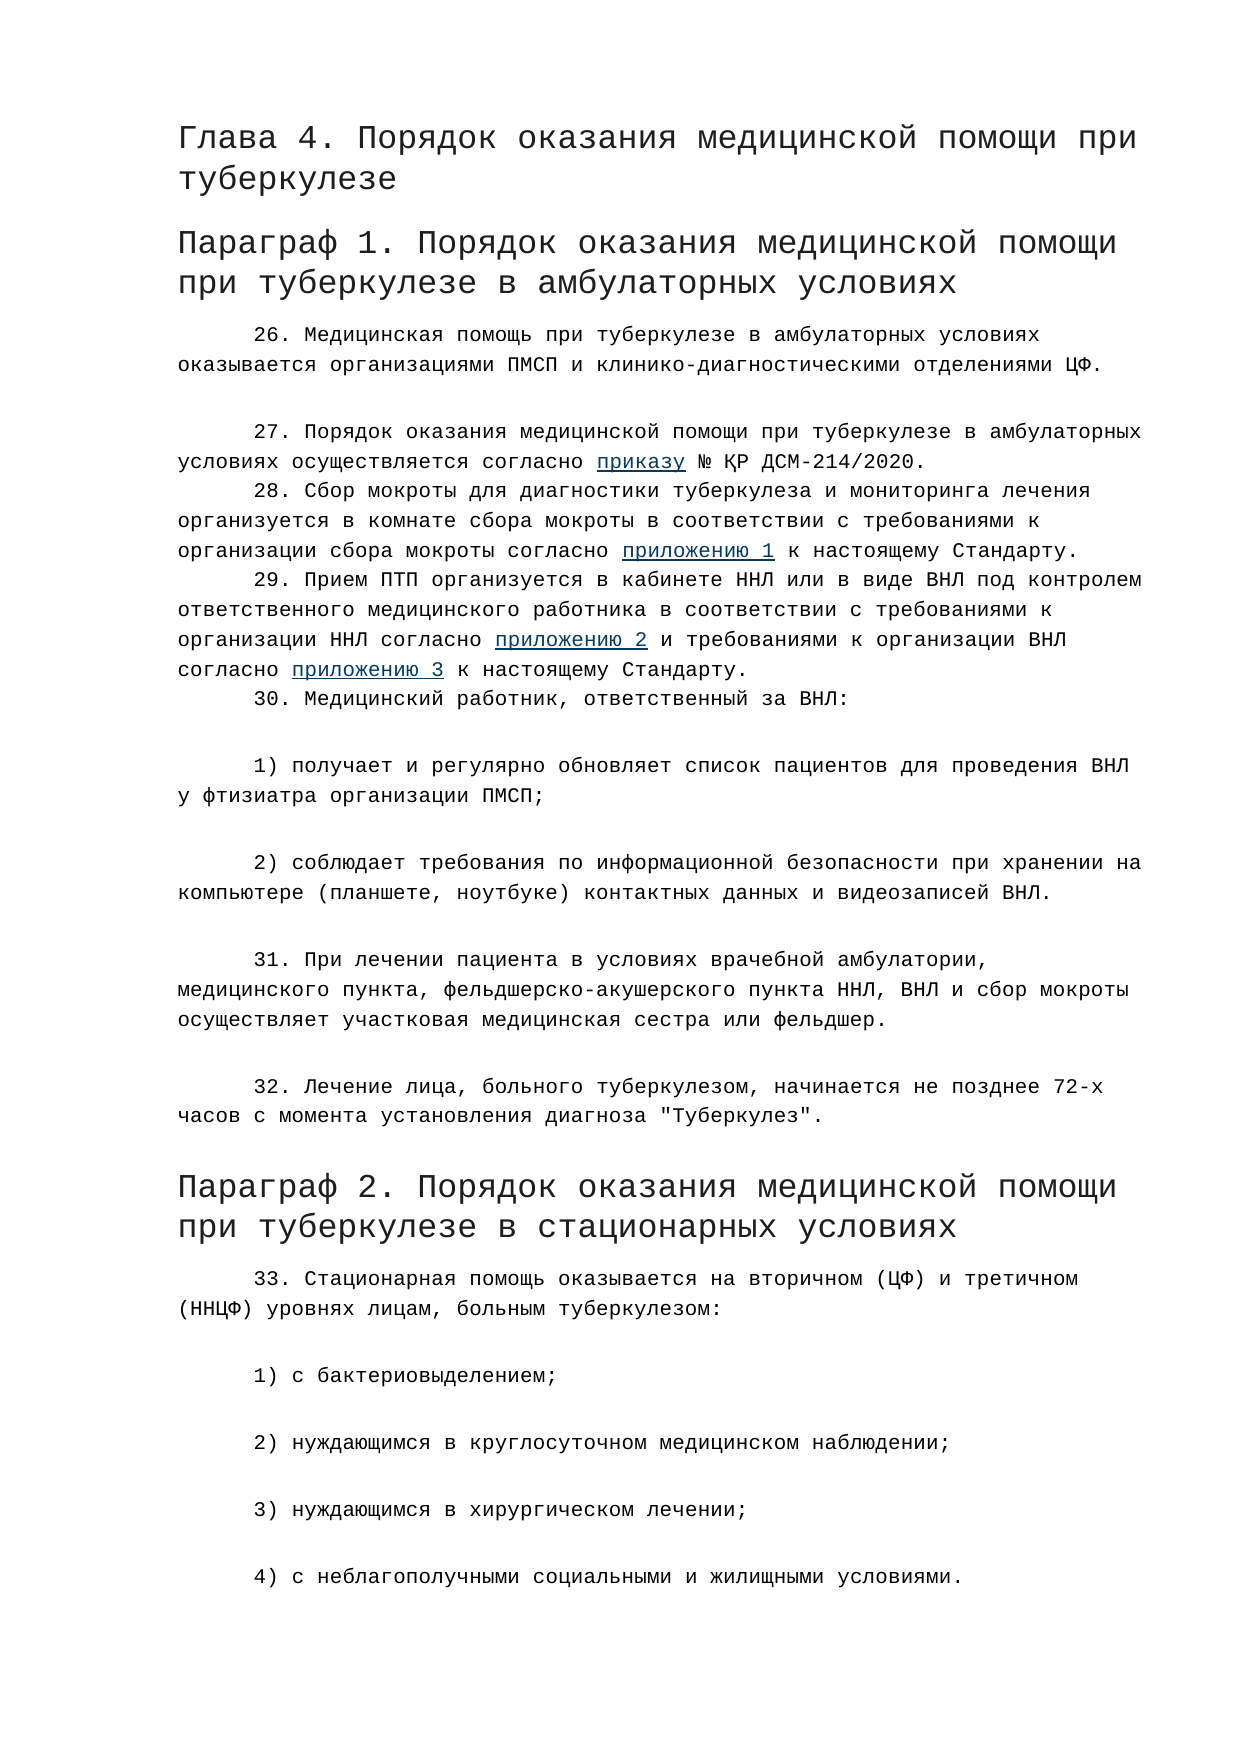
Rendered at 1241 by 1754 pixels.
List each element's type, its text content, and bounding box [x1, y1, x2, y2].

text Параграф 1. Порядок оказания медицинской помощи при туберкулезе в амбулаторных условиях [177, 223, 1152, 304]
text 3) нуждающимся в хирургическом лечении; [177, 1493, 1152, 1523]
text 32. Лечение лица, больного туберкулезом, начинается не позднее 72-х часов с момента установления диагноза "Туберкулез". [177, 1070, 1152, 1129]
text 30. Медицинский работник, ответственный за ВНЛ: [177, 682, 1152, 712]
text 1) получает и регулярно обновляет список пациентов для проведения ВНЛ у фтизиатра организации ПМСП; [177, 749, 1152, 809]
text 27. Порядок оказания медицинской помощи при туберкулезе в амбулаторных условиях осуществляется согласно приказу № ҚР ДСМ-214/2020. [177, 415, 1152, 474]
text 29. Прием ПТП организуется в кабинете ННЛ или в виде ВНЛ под контролем ответственного медицинского работника в соответствии с требованиями к организации ННЛ согласно приложению 2 и требованиями к организации ВНЛ согласно приложению 3 к настоящему Стандарту. [177, 563, 1152, 682]
text Параграф 2. Порядок оказания медицинской помощи при туберкулезе в стационарных условиях [177, 1167, 1152, 1248]
text Глава 4. Порядок оказания медицинской помощи при туберкулезе [177, 118, 1152, 199]
text 31. При лечении пациента в условиях врачебной амбулатории, медицинского пункта, фельдшерско-акушерского пункта ННЛ, ВНЛ и сбор мокроты осуществляет участковая медицинская сестра или фельдшер. [177, 943, 1152, 1032]
text 26. Медицинская помощь при туберкулезе в амбулаторных условиях оказывается организациями ПМСП и клинико-диагностическими отделениями ЦФ. [177, 318, 1152, 377]
text 4) с неблагополучными социальными и жилищными условиями. [177, 1560, 1152, 1590]
text 1) с бактериовыделением; [177, 1359, 1152, 1388]
text 2) соблюдает требования по информационной безопасности при хранении на компьютере (планшете, ноутбуке) контактных данных и видеозаписей ВНЛ. [177, 846, 1152, 906]
text 28. Сбор мокроты для диагностики туберкулеза и мониторинга лечения организуется в комнате сбора мокроты в соответствии с требованиями к организации сбора мокроты согласно приложению 1 к настоящему Стандарту. [177, 474, 1152, 563]
text 33. Стационарная помощь оказывается на вторичном (ЦФ) и третичном (ННЦФ) уровнях лицам, больным туберкулезом: [177, 1262, 1152, 1321]
text 2) нуждающимся в круглосуточном медицинском наблюдении; [177, 1426, 1152, 1456]
